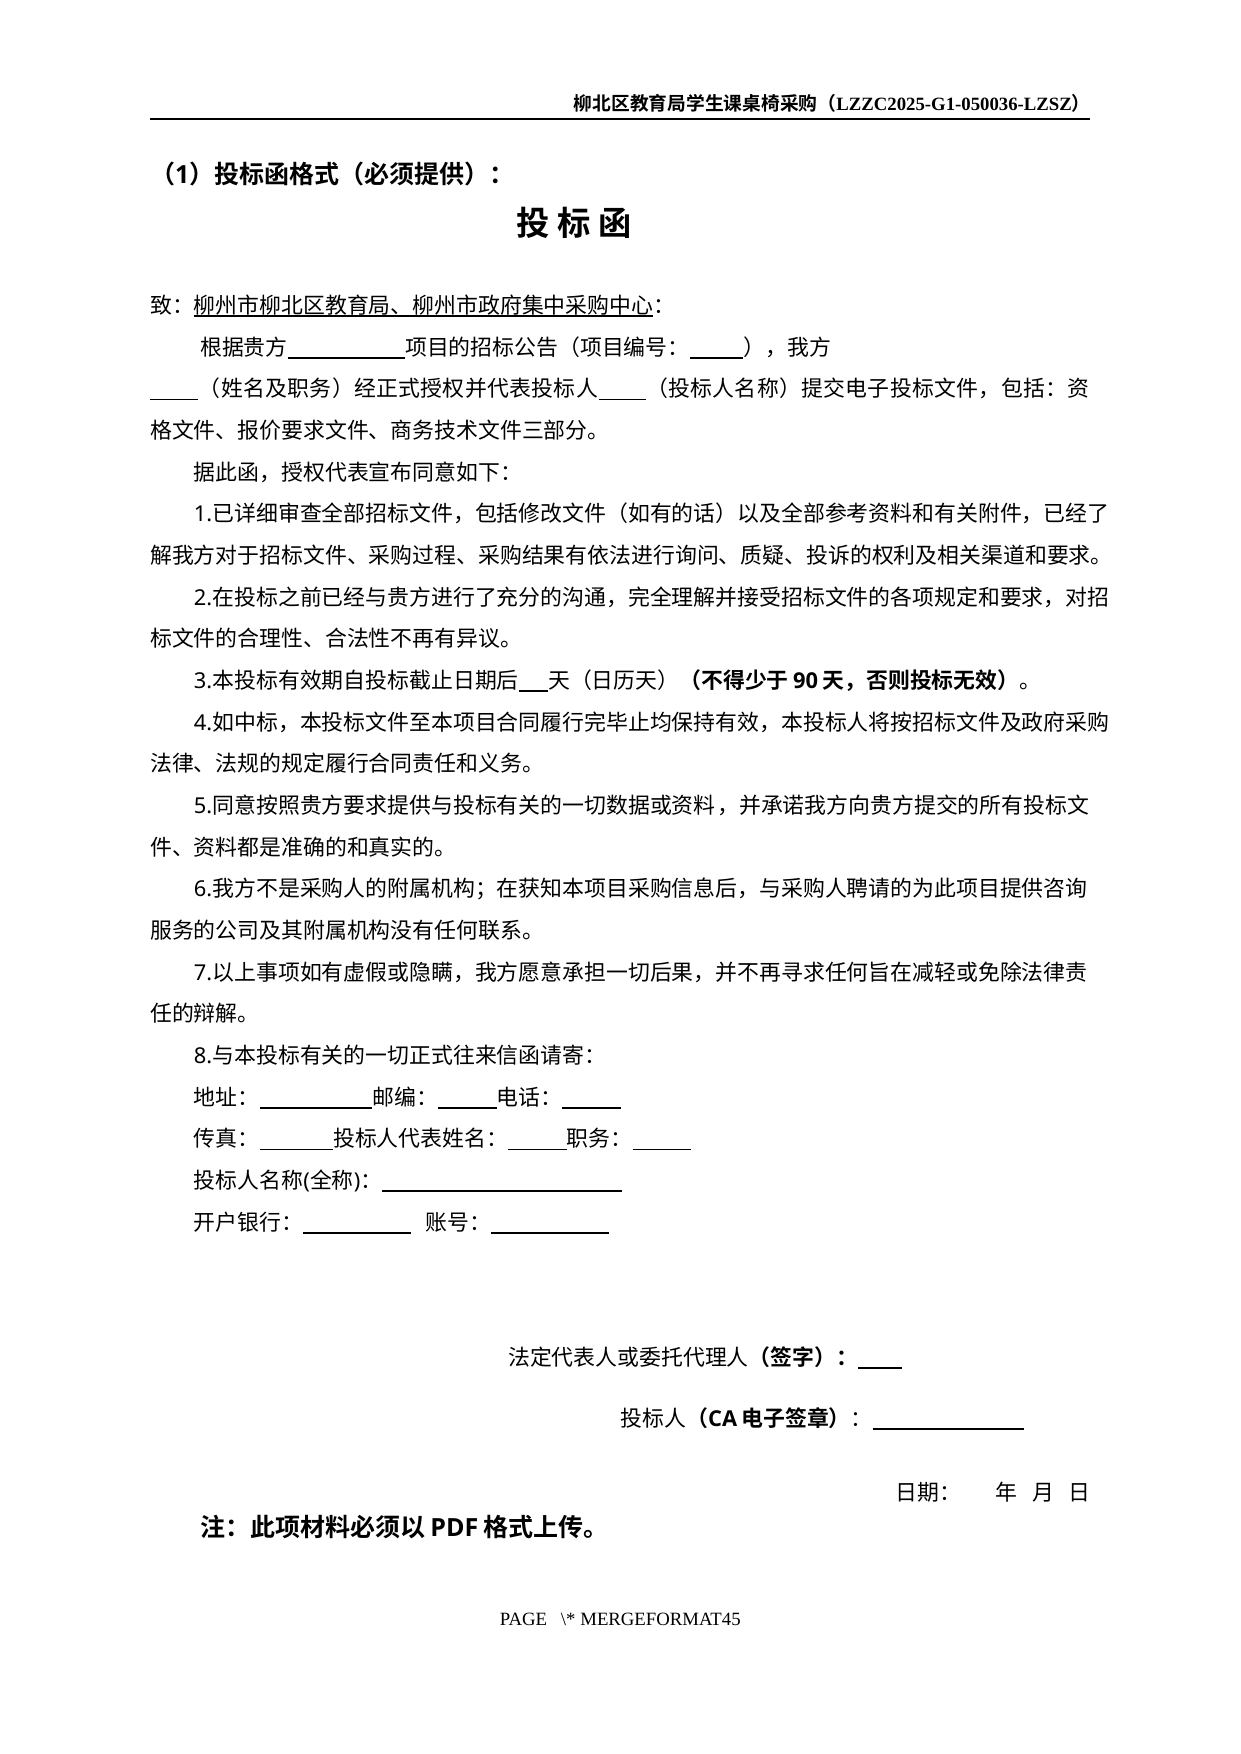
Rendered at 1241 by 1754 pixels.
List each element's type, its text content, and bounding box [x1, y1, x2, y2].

text 据此函，授权代表宣布同意如下： [150, 447, 1110, 488]
text 致：柳州市柳北区教育局、柳州市政府集中采购中心： [150, 280, 1110, 322]
text 3.本投标有效期自投标截止日期后 天（日历天）（不得少于90天，否则投标无效）。 [150, 655, 1090, 697]
text 日期： 年 月 日 [150, 1474, 1090, 1506]
text 投标人（CA电子签章）： [150, 1401, 1090, 1433]
text （姓名及职务）经正式授权并代表投标人 （投标人名称）提交电子投标文件，包括：资格文件、报价要求文件、商务技术文件三部分。 [150, 363, 1090, 447]
text 开户银行： 账号： [150, 1197, 1110, 1238]
text 法定代表人或委托代理人（签字）： [150, 1340, 1090, 1371]
text 6.我方不是采购人的附属机构；在获知本项目采购信息后，与采购人聘请的为此项目提供咨询服务的公司及其附属机构没有任何联系。 [150, 863, 1090, 947]
text 4.如中标，本投标文件至本项目合同履行完毕止均保持有效，本投标人将按招标文件及政府采购法律、法规的规定履行合同责任和义务。 [150, 697, 1110, 780]
text 地址： 邮编： 电话： [150, 1072, 1110, 1113]
text 投 标 函 [150, 197, 1090, 245]
text （1）投标函格式（必须提供）： [150, 150, 1090, 192]
text 投标人名称(全称)： [150, 1155, 1110, 1197]
text 5.同意按照贵方要求提供与投标有关的一切数据或资料，并承诺我方向贵方提交的所有投标文件、资料都是准确的和真实的。 [150, 780, 1090, 863]
text 8.与本投标有关的一切正式往来信函请寄： [150, 1030, 1110, 1072]
text 2.在投标之前已经与贵方进行了充分的沟通，完全理解并接受招标文件的各项规定和要求，对招标文件的合理性、合法性不再有异议。 [150, 572, 1110, 655]
text 1.已详细审查全部招标文件，包括修改文件（如有的话）以及全部参考资料和有关附件，已经了解我方对于招标文件、采购过程、采购结果有依法进行询问、质疑、投诉的权利及相关渠道和要求。 [150, 488, 1110, 572]
text 根据贵方 项目的招标公告（项目编号： ），我方 [150, 322, 1110, 363]
text 7.以上事项如有虚假或隐瞒，我方愿意承担一切后果，并不再寻求任何旨在减轻或免除法律责任的辩解。 [150, 947, 1090, 1030]
text 传真： 投标人代表姓名： 职务： [150, 1113, 1110, 1155]
text 注：此项材料必须以PDF格式上传。 [150, 1506, 1090, 1544]
